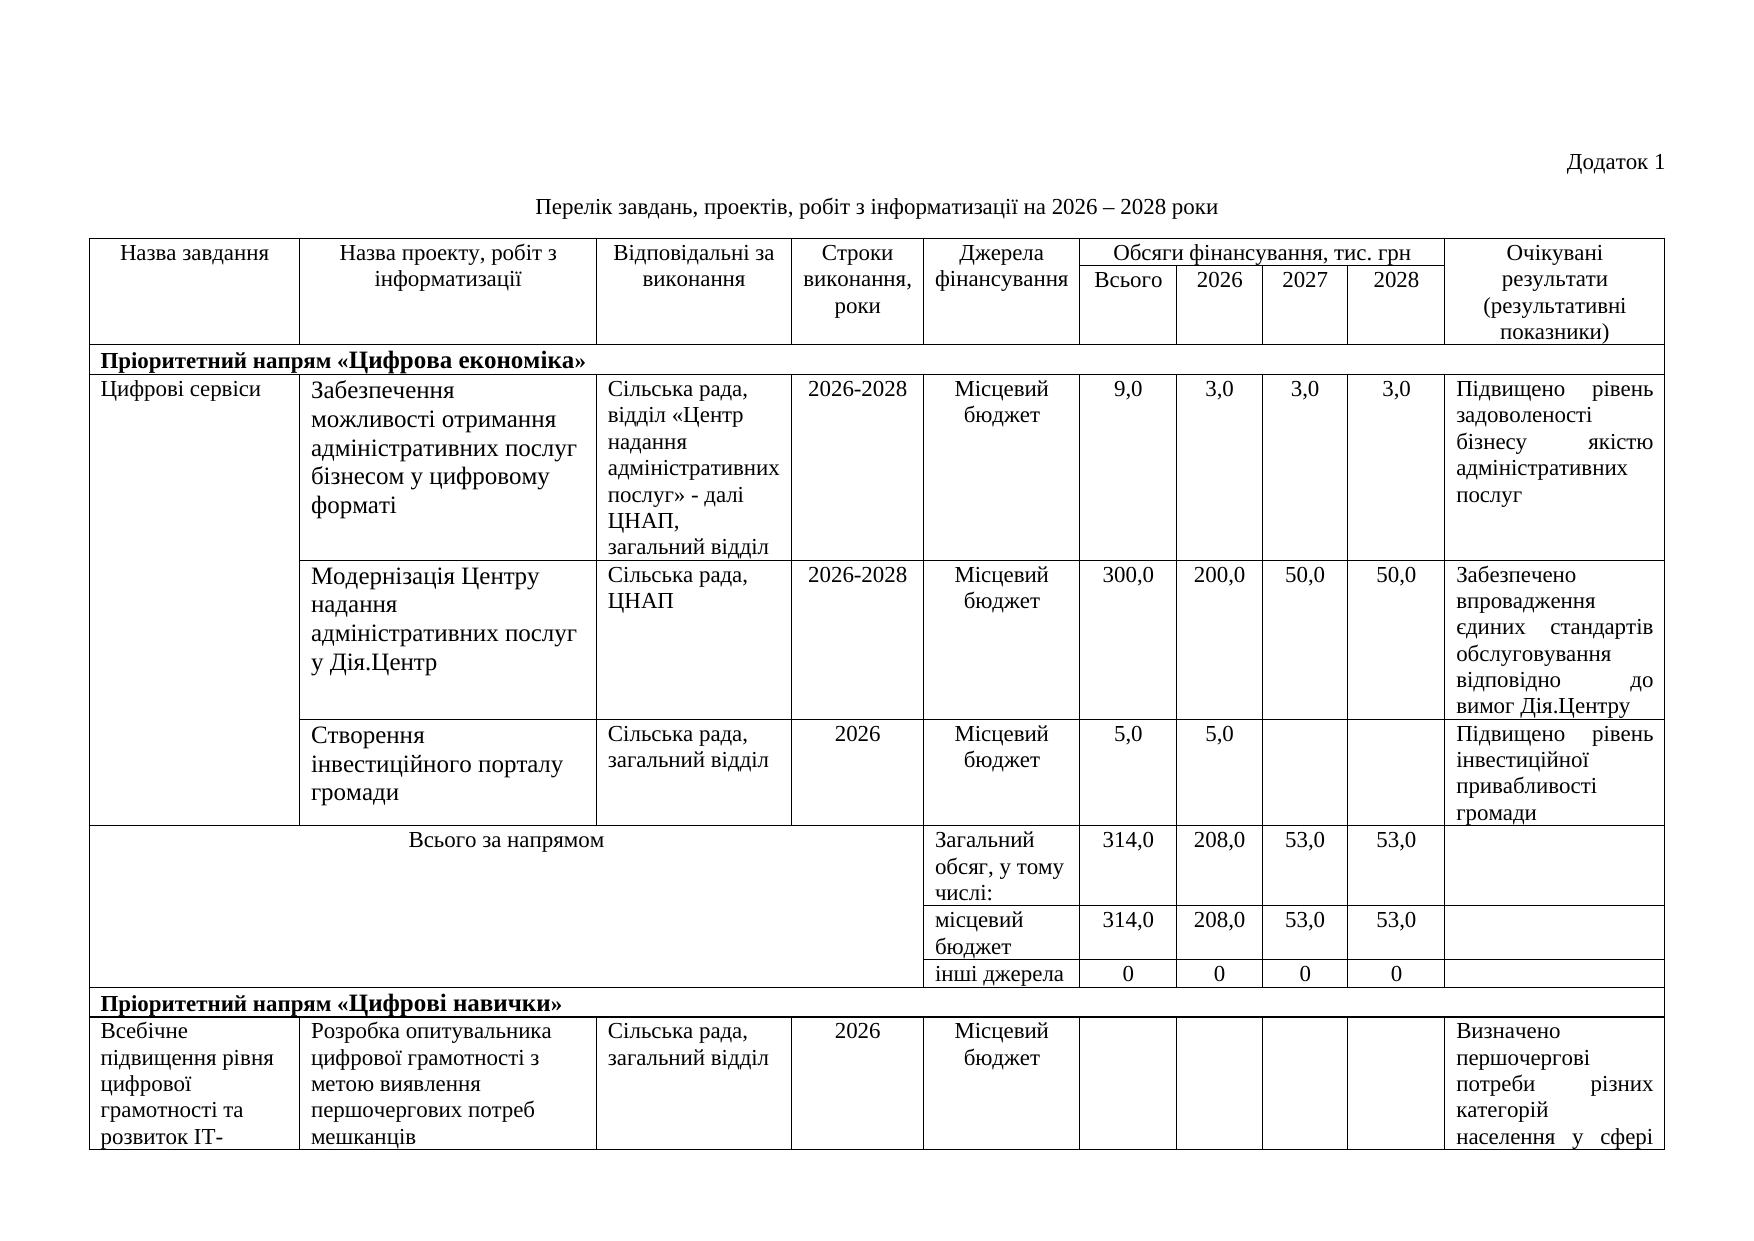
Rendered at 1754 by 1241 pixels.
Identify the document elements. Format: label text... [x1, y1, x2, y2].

table_cell Підвищено рівень задоволеності бізнесу якістю адміністративних послуг [1445, 375, 1664, 560]
table_cell 5,0 [1177, 720, 1262, 825]
table_cell Сільська рада, відділ «Центр надання адміністративних послуг» - далі ЦНАП, загальний відділ [597, 375, 791, 560]
table_cell 2026 [792, 720, 923, 825]
table_cell Підвищено рівень інвестиційної привабливості громади [1445, 720, 1664, 825]
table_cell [597, 1018, 791, 1149]
table_cell 53,0 [1348, 906, 1444, 959]
table_cell 53,0 [1263, 826, 1347, 905]
table_cell 53,0 [1348, 826, 1444, 905]
table_cell Забезпечено впровадження єдиних стандартів обслуговування відповідно до вимог Дія.Центру [1445, 561, 1664, 719]
table_cell [1445, 826, 1664, 905]
table_header Строки виконання, роки [792, 239, 923, 344]
table_cell 2028 [1348, 266, 1444, 344]
table_header Обсяги фінансування, тис. грн [1080, 239, 1444, 265]
table_cell [1263, 720, 1347, 825]
table_cell Створення інвестиційного порталу громади [300, 720, 596, 825]
table_cell Місцевий бюджет [924, 375, 1079, 560]
table_cell 300,0 [1080, 561, 1176, 719]
text Перелік завдань, проектів, робіт з інформатизації на 2026 – 2028 роки [89, 193, 1665, 219]
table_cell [90, 1018, 299, 1149]
table_cell 50,0 [1348, 561, 1444, 719]
table_header Джерела фінансування [924, 239, 1079, 344]
table_cell 0 [1263, 960, 1347, 987]
table_cell 2027 [1263, 266, 1347, 344]
table_cell 0 [1348, 960, 1444, 987]
table_cell 208,0 [1177, 906, 1262, 959]
table_cell місцевий бюджет [924, 906, 1079, 959]
table_cell Цифрові сервіси [90, 375, 299, 825]
table_cell [1348, 1018, 1444, 1149]
table_header Назва проекту, робіт з інформатизації [300, 239, 596, 344]
table_cell Місцевий бюджет [924, 720, 1079, 825]
table_cell 3,0 [1177, 375, 1262, 560]
table_cell [1348, 720, 1444, 825]
table_header Назва завдання [90, 239, 299, 344]
table_cell Всього за напрямом [90, 826, 923, 987]
table_cell 314,0 [1080, 906, 1176, 959]
table_cell Місцевий бюджет [924, 561, 1079, 719]
table_cell Сільська рада, ЦНАП [597, 561, 791, 719]
table_cell Всього [1080, 266, 1176, 344]
table_cell Модернізація Центру надання адміністративних послуг у Дія.Центр [300, 561, 596, 719]
text Додаток 1 [89, 148, 1665, 174]
table_cell [1177, 1018, 1262, 1149]
table_cell 53,0 [1263, 906, 1347, 959]
table_cell [1263, 1018, 1347, 1149]
table_cell 314,0 [1080, 826, 1176, 905]
table_cell 2026-2028 [792, 375, 923, 560]
table_cell [1445, 960, 1664, 987]
table_cell Пріоритетний напрям «Цифрові навички» [90, 988, 1664, 1016]
table_cell 0 [1080, 960, 1176, 987]
table_cell 0 [1177, 960, 1262, 987]
table_cell 2026 [1177, 266, 1262, 344]
table_cell Загальний обсяг, у тому числі: [924, 826, 1079, 905]
table_cell 3,0 [1348, 375, 1444, 560]
table_cell 208,0 [1177, 826, 1262, 905]
table_cell Забезпечення можливості отримання адміністративних послуг бізнесом у цифровому форматі [300, 375, 596, 560]
table_cell 200,0 [1177, 561, 1262, 719]
table_cell [1080, 1018, 1176, 1149]
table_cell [300, 1018, 596, 1149]
table_cell 2026 [792, 1018, 923, 1149]
table_cell 2026-2028 [792, 561, 923, 719]
table_cell 3,0 [1263, 375, 1347, 560]
table_cell Місцевий бюджет [924, 1018, 1079, 1149]
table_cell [1445, 1018, 1664, 1149]
table_cell 9,0 [1080, 375, 1176, 560]
table_cell 5,0 [1080, 720, 1176, 825]
table_header Очікувані результати (результативні показники) [1445, 239, 1664, 344]
table_header Відповідальні за виконання [597, 239, 791, 344]
table_cell [1445, 906, 1664, 959]
table_cell інші джерела [924, 960, 1079, 987]
table_cell 50,0 [1263, 561, 1347, 719]
table_cell Пріоритетний напрям «Цифрова економіка» [90, 345, 1664, 374]
table_cell Сільська рада, загальний відділ [597, 720, 791, 825]
